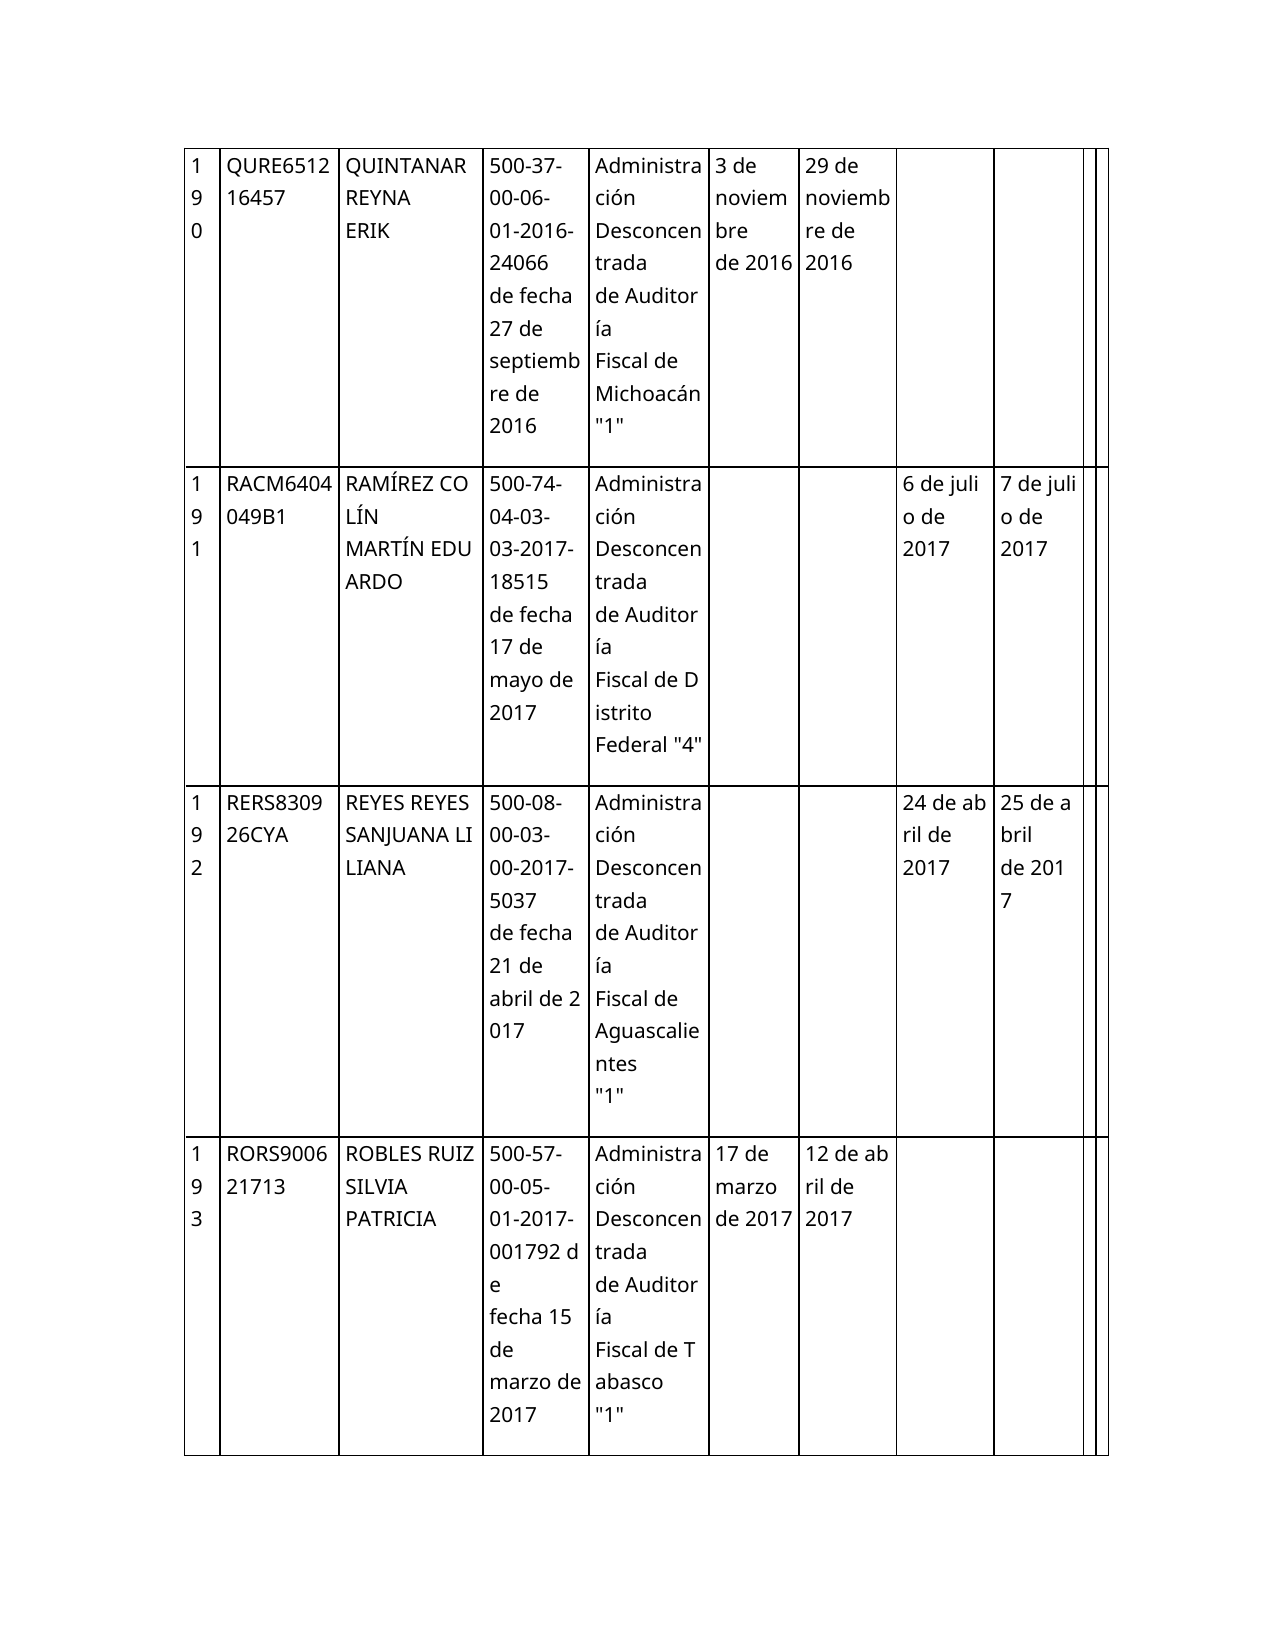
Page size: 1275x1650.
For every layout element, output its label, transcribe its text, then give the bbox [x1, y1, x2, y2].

table_cell 500-74-04-03- 03-2017-18515 de fecha 17 de mayo de 2017 [484, 468, 588, 785]
table_cell [710, 468, 798, 785]
table_cell 193 [185, 1137, 219, 1455]
table_cell Administración Desconcentrada de Auditoría Fiscal de Michoacán "1" [590, 149, 708, 466]
table_cell [995, 1138, 1083, 1455]
table_cell 17 de marzo de 2017 [710, 1138, 798, 1455]
table_cell 12 de abril de 2017 [800, 1138, 896, 1455]
table_cell QUINTANAR REYNA ERIK [340, 149, 482, 466]
table_cell 191 [185, 467, 219, 785]
table_cell QURE651216457 [221, 149, 338, 466]
table_cell [1084, 149, 1095, 466]
table_cell [710, 787, 798, 1136]
table_cell [1084, 1138, 1095, 1455]
table_cell ROBLES RUIZ SILVIA PATRICIA [340, 1138, 482, 1455]
table_cell 500-37-00-06- 01-2016-24066 de fecha 27 de septiembre de 2016 [484, 149, 588, 466]
table_cell 192 [185, 786, 219, 1136]
table_cell [1097, 787, 1108, 1136]
table_cell REYES REYES SANJUANA LILIANA [340, 787, 482, 1136]
table_cell 25 de abril de 2017 [995, 787, 1083, 1136]
table_cell [800, 468, 896, 785]
table_cell [1084, 787, 1095, 1136]
table_cell Administración Desconcentrada de Auditoría Fiscal de Distrito Federal "4" [590, 468, 708, 785]
table_cell 29 de noviembre de 2016 [800, 149, 896, 466]
table_cell [1097, 149, 1108, 466]
table_cell 500-57-00-05- 01-2017- 001792 de fecha 15 de marzo de 2017 [484, 1138, 588, 1455]
table_cell Administración Desconcentrada de Auditoría Fiscal de Aguascalientes "1" [590, 787, 708, 1136]
table_cell 24 de abril de 2017 [897, 787, 993, 1136]
table_cell RACM6404049B1 [221, 468, 338, 785]
table_cell 190 [185, 149, 219, 466]
table_cell [1097, 1138, 1108, 1455]
table_cell [995, 149, 1083, 466]
table_cell [1097, 468, 1108, 785]
table_cell RAMÍREZ COLÍN MARTÍN EDUARDO [340, 468, 482, 785]
table_cell 7 de julio de 2017 [995, 468, 1083, 785]
table_cell [897, 149, 993, 466]
table_cell [1084, 468, 1095, 785]
table_cell [800, 787, 896, 1136]
table_cell 500-08-00-03- 00-2017-5037 de fecha 21 de abril de 2017 [484, 787, 588, 1136]
table_cell RERS830926CYA [221, 787, 338, 1136]
table_cell Administración Desconcentrada de Auditoría Fiscal de Tabasco "1" [590, 1138, 708, 1455]
table_cell 3 de noviembre de 2016 [710, 149, 798, 466]
table_cell RORS900621713 [221, 1138, 338, 1455]
table_cell 6 de julio de 2017 [897, 468, 993, 785]
table_cell [897, 1138, 993, 1455]
